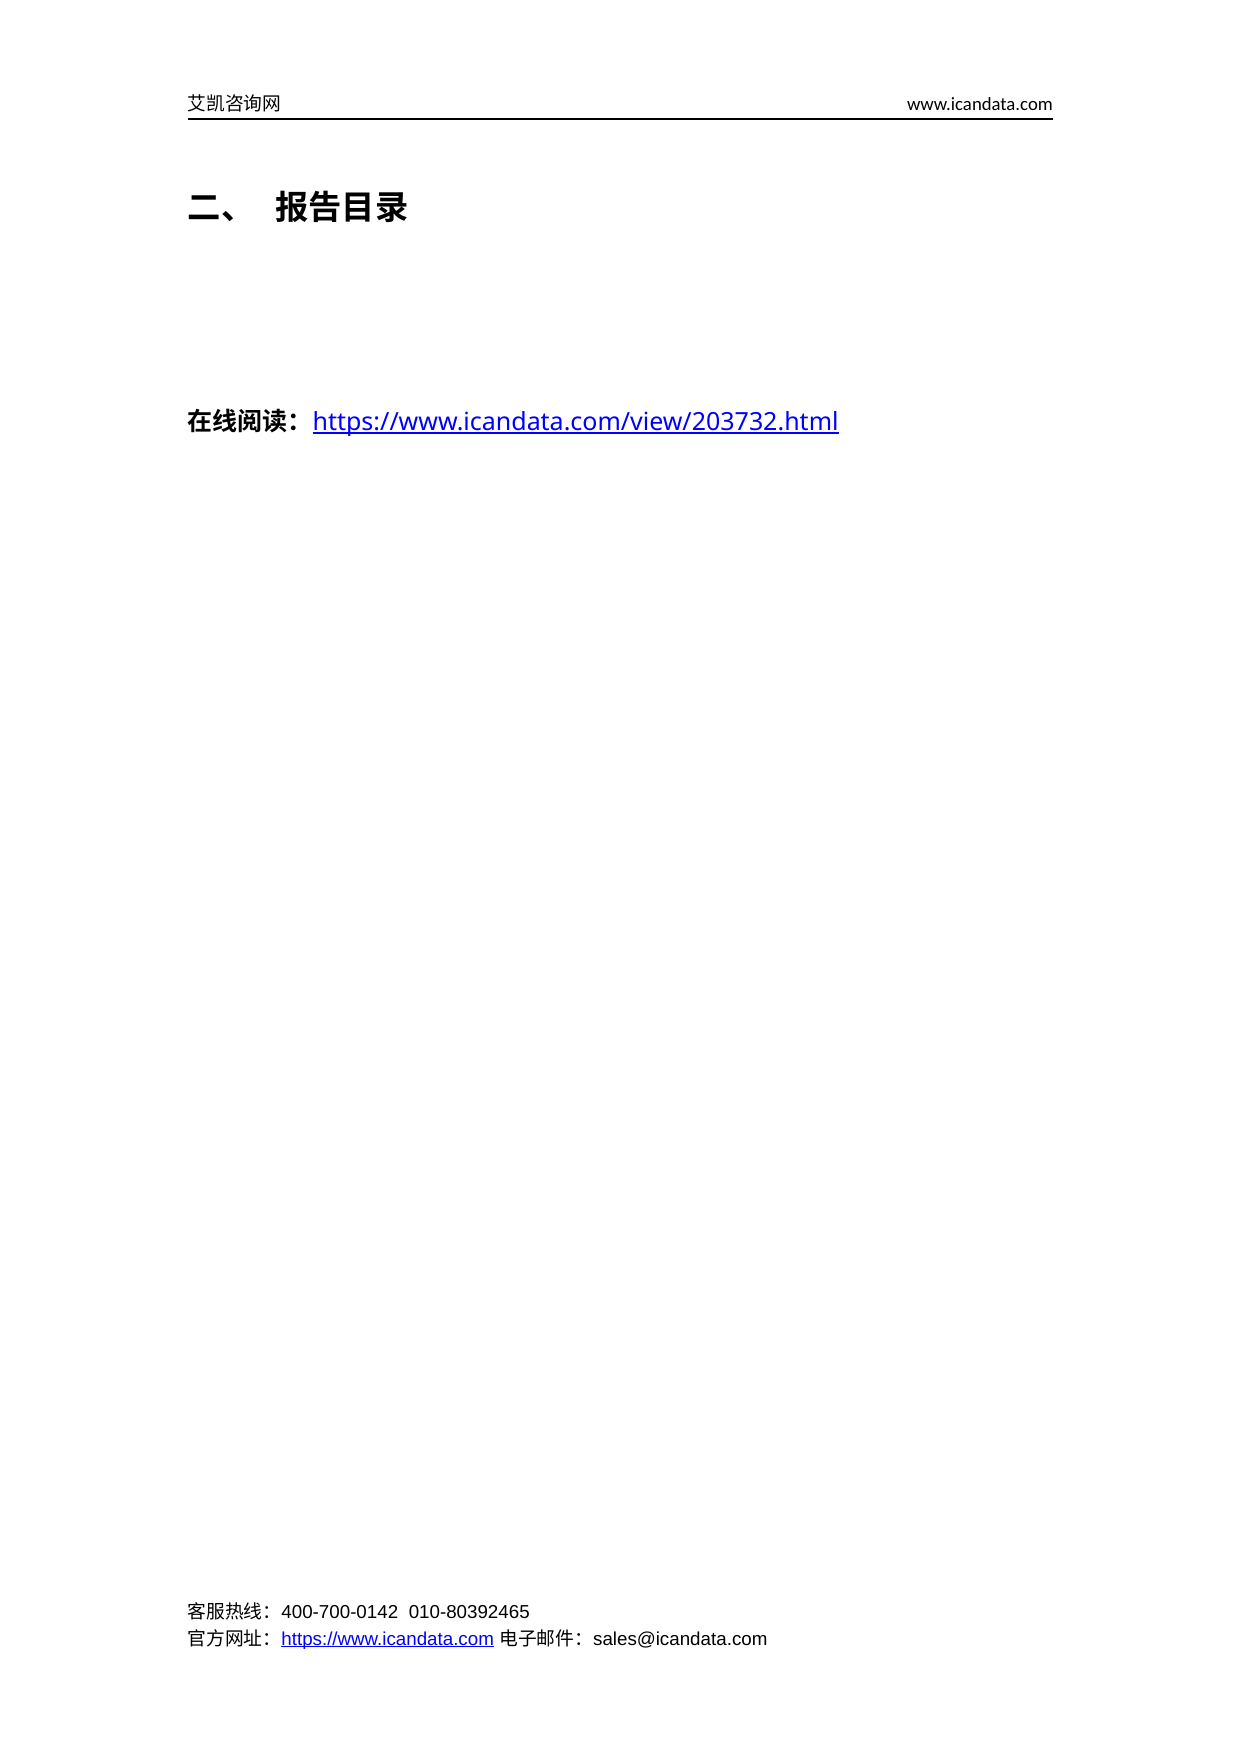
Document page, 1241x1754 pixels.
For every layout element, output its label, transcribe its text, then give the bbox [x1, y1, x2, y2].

subtitle 报告目录 [187, 172, 1053, 237]
text 在线阅读：https://www.icandata.com/view/203732.html [187, 387, 1053, 452]
